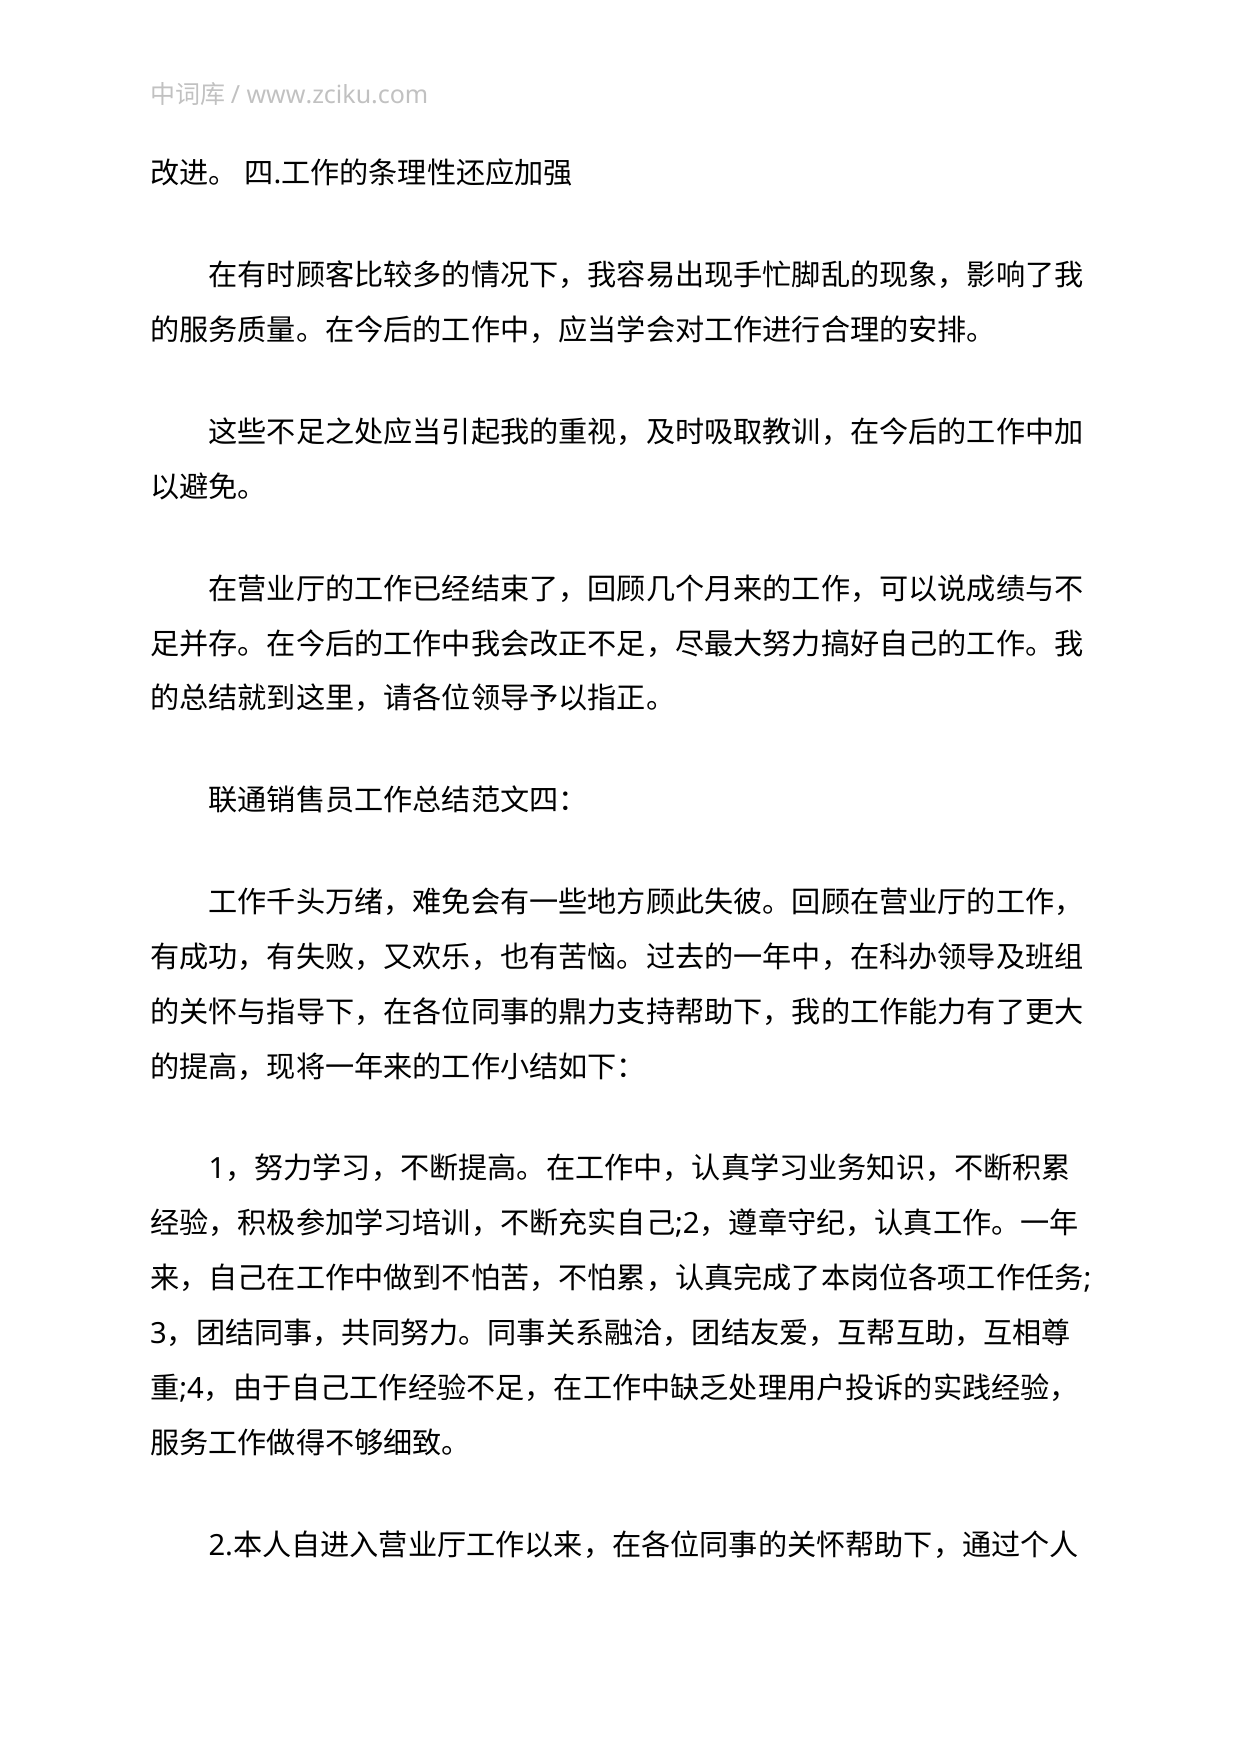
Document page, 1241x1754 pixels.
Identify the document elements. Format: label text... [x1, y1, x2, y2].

text 工作千头万绪，难免会有一些地方顾此失彼。回顾在营业厅的工作，有成功，有失败，又欢乐，也有苦恼。过去的一年中，在科办领导及班组的关怀与指导下，在各位同事的鼎力支持帮助下，我的工作能力有了更大的提高，现将一年来的工作小结如下： [150, 879, 1090, 1086]
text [150, 150, 1090, 192]
text 在营业厅的工作已经结束了，回顾几个月来的工作，可以说成绩与不足并存。在今后的工作中我会改正不足，尽最大努力搞好自己的工作。我的总结就到这里，请各位领导予以指正。 [150, 565, 1090, 717]
text 这些不足之处应当引起我的重视，及时吸取教训，在今后的工作中加以避免。 [150, 409, 1090, 506]
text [150, 1522, 1090, 1564]
text 在有时顾客比较多的情况下，我容易出现手忙脚乱的现象，影响了我的服务质量。在今后的工作中，应当学会对工作进行合理的安排。 [150, 252, 1090, 349]
text 联通销售员工作总结范文四： [150, 777, 1090, 819]
text 1，努力学习，不断提高。在工作中，认真学习业务知识，不断积累经验，积极参加学习培训，不断充实自己;2，遵章守纪，认真工作。一年来，自己在工作中做到不怕苦，不怕累，认真完成了本岗位各项工作任务;3，团结同事，共同努力。同事关系融洽，团结友爱，互帮互助，互相尊重;4，由于自己工作经验不足，在工作中缺乏处理用户投诉的实践经验，服务工作做得不够细致。 [150, 1145, 1090, 1462]
